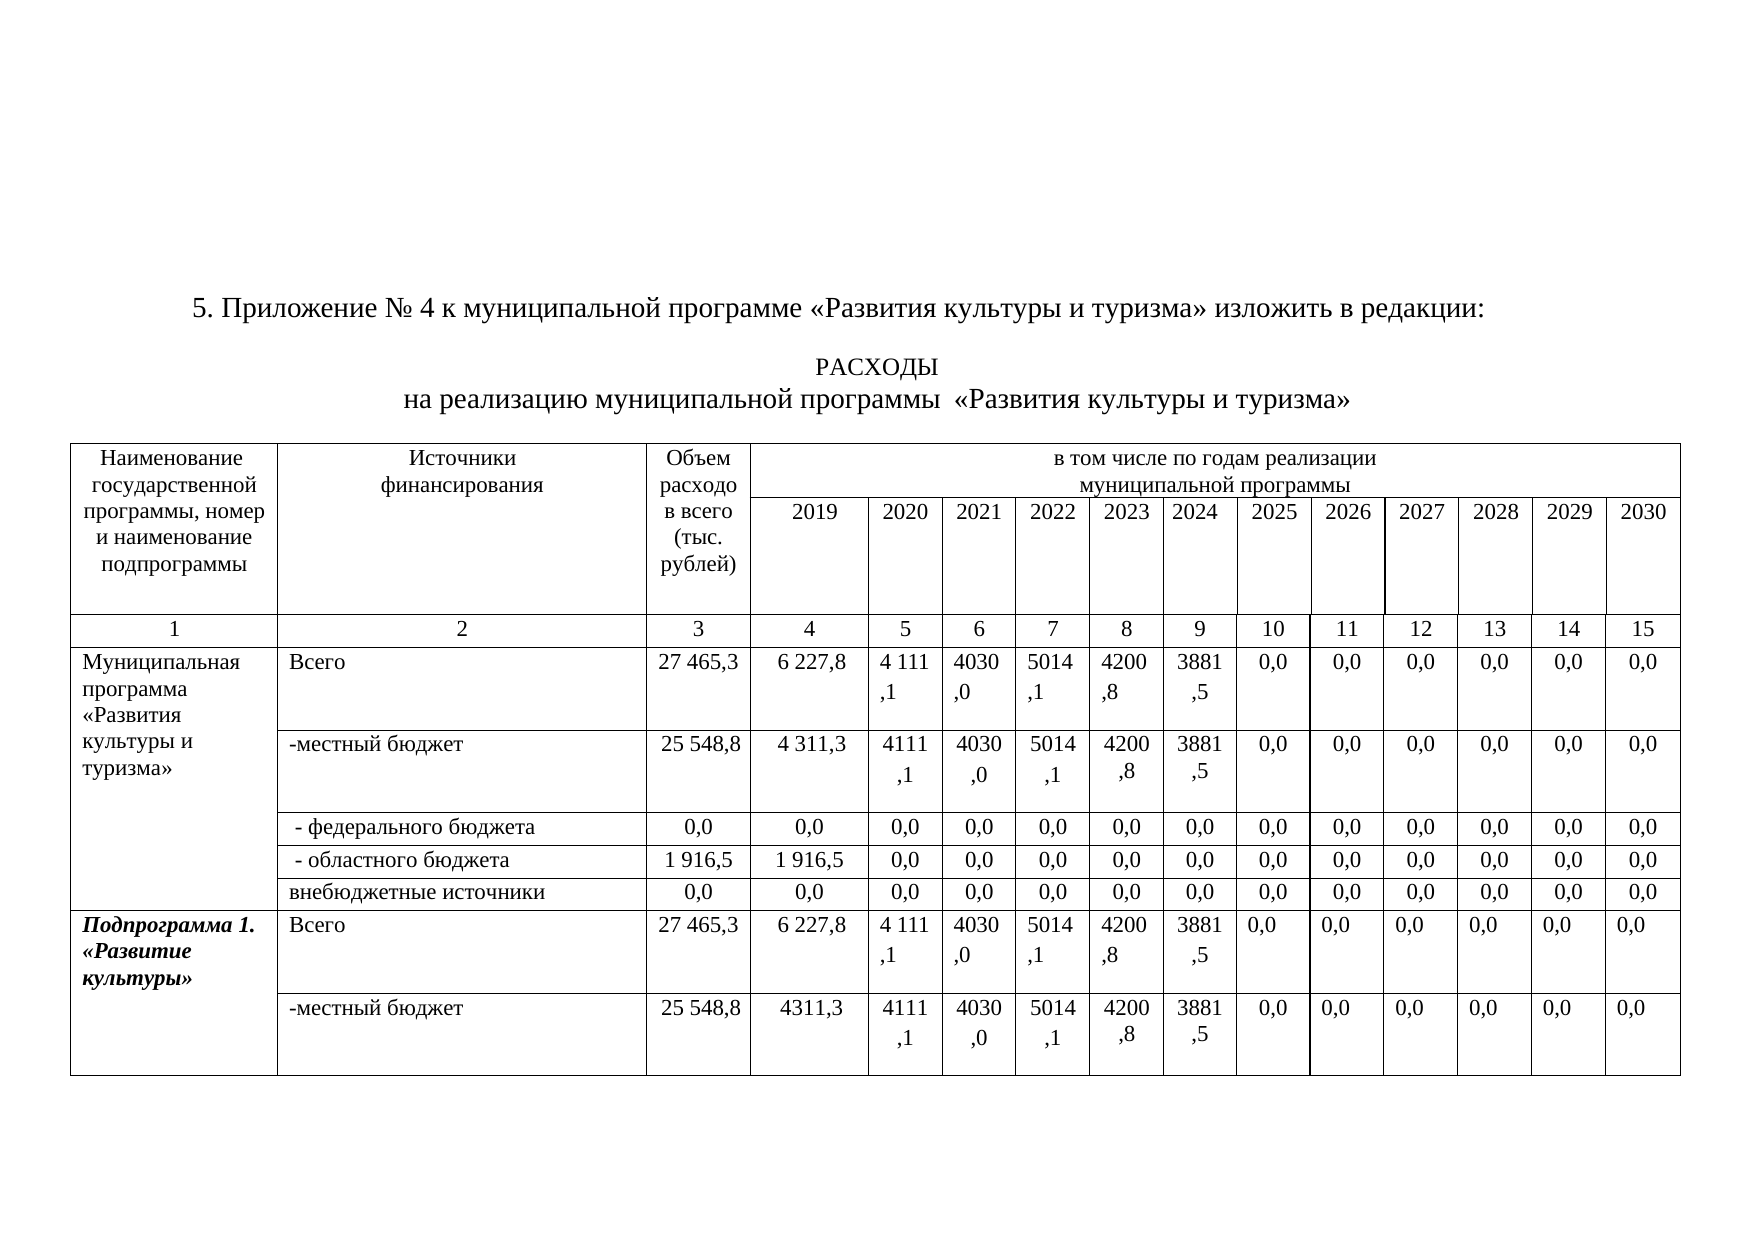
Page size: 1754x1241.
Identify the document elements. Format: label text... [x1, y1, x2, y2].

table_cell 0,0 [1606, 911, 1680, 992]
table_cell 0,0 [1016, 879, 1089, 910]
table_cell 6 [943, 615, 1015, 647]
table_cell 2021 [943, 498, 1015, 614]
table_cell 7 [1016, 615, 1089, 647]
table_cell 11 [1311, 615, 1383, 647]
table_cell 0,0 [1311, 846, 1383, 877]
table_cell 0,0 [1606, 731, 1680, 812]
table_cell 2023 [1090, 498, 1163, 614]
table_cell 2027 [1386, 498, 1458, 614]
table_cell 1 916,5 [751, 846, 868, 877]
table_cell 4111,1 [869, 731, 942, 812]
table_cell 2022 [1016, 498, 1089, 614]
table_cell -местный бюджет [278, 994, 646, 1075]
table_cell Всего [278, 648, 646, 729]
table_cell 0,0 [647, 813, 750, 844]
table_cell 5014,1 [1016, 994, 1089, 1075]
table_cell 4200,8 [1090, 994, 1163, 1075]
table_cell 6 227,8 [751, 648, 868, 729]
table_cell 8 [1090, 615, 1163, 647]
table_cell 0,0 [1532, 648, 1605, 729]
table_cell 0,0 [1458, 648, 1531, 729]
table_cell 0,0 [943, 879, 1015, 910]
table_header в том числе по годам реализации муниципальной программы [751, 444, 1680, 497]
table_cell 0,0 [943, 813, 1015, 844]
table_cell 0,0 [1237, 731, 1309, 812]
table_cell 2029 [1533, 498, 1606, 614]
table_cell 3881,5 [1164, 994, 1236, 1075]
table_cell 0,0 [1458, 994, 1531, 1075]
table_cell 0,0 [1384, 813, 1457, 844]
table_cell 2028 [1459, 498, 1532, 614]
table_cell 10 [1237, 615, 1309, 647]
table_cell 0,0 [1606, 994, 1680, 1075]
table_cell 4030,0 [943, 994, 1015, 1075]
table_cell - федерального бюджета [278, 813, 646, 844]
table_cell 0,0 [869, 846, 942, 877]
table_cell 2026 [1312, 498, 1384, 614]
table_cell 3881,5 [1164, 731, 1236, 812]
table_cell 0,0 [1532, 731, 1605, 812]
table_cell 3881,5 [1164, 911, 1236, 992]
table_cell Всего [278, 911, 646, 992]
table_cell 0,0 [869, 813, 942, 844]
table_cell 0,0 [1311, 911, 1383, 992]
table_cell 0,0 [1311, 648, 1383, 729]
table_cell 0,0 [1016, 846, 1089, 877]
table_cell 0,0 [1532, 879, 1605, 910]
table_cell 4 [751, 615, 868, 647]
table_cell 14 [1532, 615, 1605, 647]
table_cell 4111,1 [869, 994, 942, 1075]
table_cell 0,0 [1090, 813, 1163, 844]
table_cell 5 [869, 615, 942, 647]
table_cell 2030 [1607, 498, 1680, 614]
table_cell 0,0 [1458, 731, 1531, 812]
table_header Наименование государственной программы, номер и наименование подпрограммы [71, 444, 277, 614]
table_cell 0,0 [1090, 846, 1163, 877]
table_cell 0,0 [1458, 846, 1531, 877]
table_cell 0,0 [1237, 846, 1309, 877]
table_cell 4311,3 [751, 994, 868, 1075]
table_cell - областного бюджета [278, 846, 646, 877]
table_cell 25 548,8 [647, 731, 750, 812]
table_cell 2020 [869, 498, 942, 614]
table_cell Подпрограмма 1. «Развитие культуры» [71, 911, 277, 1075]
table_cell 0,0 [1606, 648, 1680, 729]
table_cell 0,0 [1311, 879, 1383, 910]
table_cell 4200,8 [1090, 911, 1163, 992]
table_cell 0,0 [1311, 994, 1383, 1075]
table_cell 0,0 [943, 846, 1015, 877]
table_cell 4 311,3 [751, 731, 868, 812]
table_cell 4200,8 [1090, 648, 1163, 729]
table_cell 9 [1164, 615, 1236, 647]
table_cell 0,0 [1458, 813, 1531, 844]
table_cell 0,0 [1016, 813, 1089, 844]
table_cell 1 916,5 [647, 846, 750, 877]
text РАСХОДЫ [118, 352, 1636, 381]
table_cell внебюджетные источники [278, 879, 646, 910]
table_cell 0,0 [647, 879, 750, 910]
table_cell 0,0 [751, 879, 868, 910]
table_cell 3 [647, 615, 750, 647]
table_cell 13 [1458, 615, 1531, 647]
table_cell 2024 [1164, 498, 1237, 614]
table_cell 0,0 [1311, 731, 1383, 812]
table_cell 0,0 [1164, 879, 1236, 910]
table_cell 0,0 [1090, 879, 1163, 910]
table_cell 0,0 [1384, 879, 1457, 910]
text на реализацию муниципальной программы «Развития культуры и туризма» [118, 381, 1636, 414]
table_cell 25 548,8 [647, 994, 750, 1075]
table_cell 1 [71, 615, 277, 647]
table_cell 4030,0 [943, 911, 1015, 992]
table_cell 0,0 [1532, 846, 1605, 877]
table_cell 0,0 [1532, 994, 1605, 1075]
table_cell 0,0 [1237, 648, 1309, 729]
table_cell 0,0 [1164, 846, 1236, 877]
table_cell 4 111,1 [869, 648, 942, 729]
table_cell 15 [1606, 615, 1680, 647]
table_cell 3881,5 [1164, 648, 1236, 729]
table_header Объем расходов всего (тыс. рублей) [647, 444, 750, 614]
table_cell 5014,1 [1016, 911, 1089, 992]
text 5. Приложение № 4 к муниципальной программе «Развития культуры и туризма» изложить в редакции: [118, 290, 1636, 323]
table_cell 4030,0 [943, 648, 1015, 729]
table_cell 4030,0 [943, 731, 1015, 812]
table_cell 0,0 [869, 879, 942, 910]
table_cell 5014,1 [1016, 648, 1089, 729]
table_cell 0,0 [1164, 813, 1236, 844]
table_cell 0,0 [1311, 813, 1383, 844]
table_cell 0,0 [1606, 879, 1680, 910]
table_cell Муниципальная программа «Развития культуры и туризма» [71, 648, 277, 910]
table_cell 0,0 [1384, 846, 1457, 877]
table_cell 27 465,3 [647, 648, 750, 729]
table_header Источники финансирования [278, 444, 646, 614]
table_cell 0,0 [1237, 813, 1309, 844]
table_cell 2025 [1238, 498, 1311, 614]
table_cell 0,0 [1384, 648, 1457, 729]
table_cell 0,0 [1384, 731, 1457, 812]
table_cell 0,0 [1606, 846, 1680, 877]
table_cell 6 227,8 [751, 911, 868, 992]
table_cell 0,0 [1384, 994, 1457, 1075]
table_cell 0,0 [1458, 911, 1531, 992]
table_cell 0,0 [1384, 911, 1457, 992]
table_cell 0,0 [1458, 879, 1531, 910]
table_cell 12 [1384, 615, 1457, 647]
table_cell 0,0 [1606, 813, 1680, 844]
table_cell 5014,1 [1016, 731, 1089, 812]
table_cell 0,0 [1237, 879, 1309, 910]
table_cell 2019 [751, 498, 868, 614]
table_cell 0,0 [1532, 813, 1605, 844]
table_cell 4 111,1 [869, 911, 942, 992]
table_cell 0,0 [1237, 911, 1309, 992]
table_cell 27 465,3 [647, 911, 750, 992]
table_cell 4200,8 [1090, 731, 1163, 812]
table_cell 0,0 [1237, 994, 1309, 1075]
table_cell 2 [278, 615, 646, 647]
table_cell 0,0 [1532, 911, 1605, 992]
table_cell -местный бюджет [278, 731, 646, 812]
table_cell 0,0 [751, 813, 868, 844]
